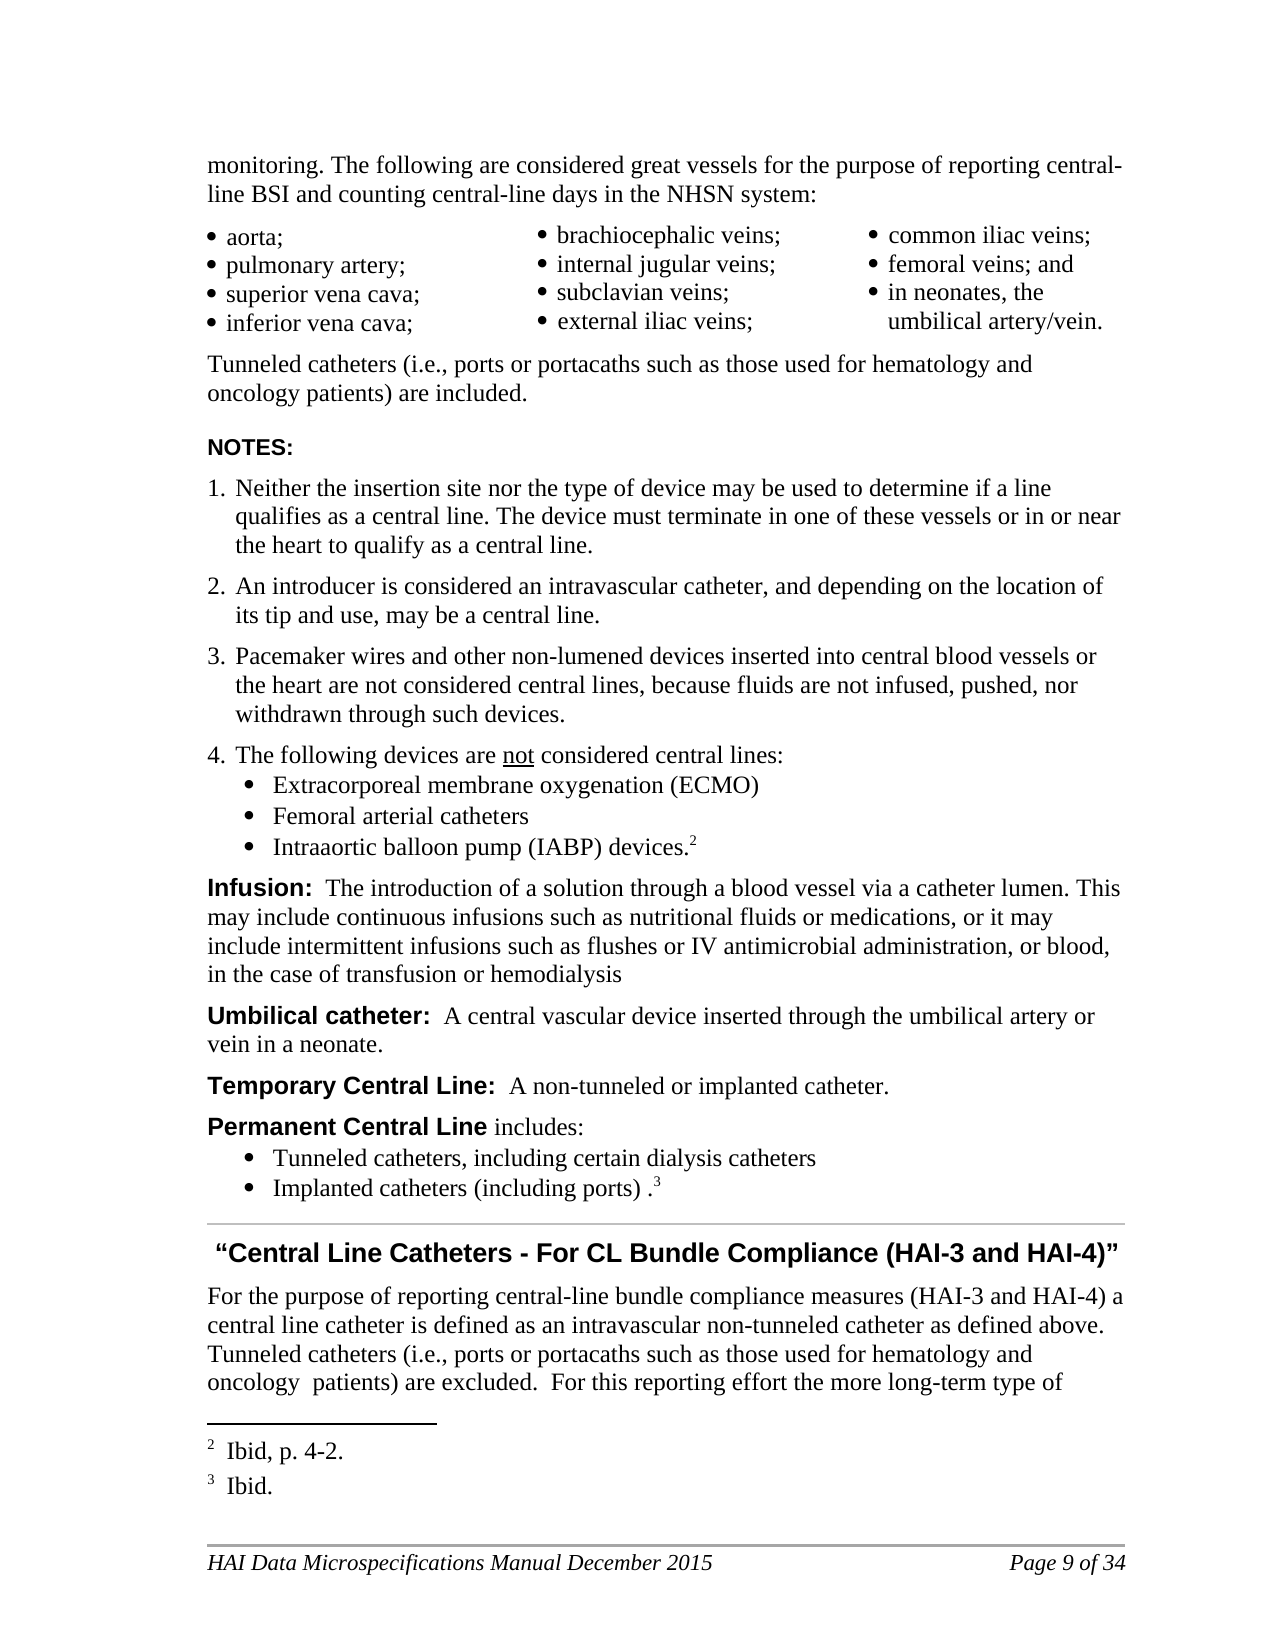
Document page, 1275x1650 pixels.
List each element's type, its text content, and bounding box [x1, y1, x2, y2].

list pulmonary artery; [207, 251, 463, 279]
list external iliac veins; [538, 306, 794, 335]
list The following devices are not considered central lines: [207, 740, 1125, 769]
list subclavian veins; [538, 277, 794, 306]
text Umbilical catheter: A central vascular device inserted through the umbilical artery or vein in a neonate. [207, 1001, 1125, 1058]
list femoral veins; and [869, 249, 1125, 277]
list in neonates, the umbilical artery/vein. [869, 277, 1125, 335]
text Tunneled catheters (i.e., ports or portacaths such as those used for hematology and oncology patients) are included. [207, 349, 1125, 407]
text Infusion: The introduction of a solution through a blood vessel via a catheter lumen. This may include continuous infusions such as nutritional fluids or medications, or it may include intermittent infusions such as flushes or IV antimicrobial administration, or blood, in the case of transfusion or hemodialysis [207, 873, 1125, 988]
list Implanted catheters (including ports) . [244, 1173, 1127, 1202]
list internal jugular veins; [538, 249, 794, 277]
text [207, 150, 1125, 207]
list Pacemaker wires and other non-lumened devices inserted into central blood vessels or the heart are not considered central lines, because fluids are not infused, pushed, nor withdrawn through such devices. [207, 641, 1125, 728]
list aorta; [207, 222, 463, 251]
text NOTES: [207, 434, 1125, 460]
list inferior vena cava; [207, 308, 463, 337]
list Femoral arterial catheters [244, 801, 1127, 830]
list common iliac veins; [869, 220, 1125, 249]
list Neither the insertion site nor the type of device may be used to determine if a line qualifies as a central line. The device must terminate in one of these vessels or in or near the heart to qualify as a central line. [207, 473, 1125, 559]
list brachiocephalic veins; [538, 220, 794, 249]
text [207, 1281, 1125, 1396]
list An introducer is considered an intravascular catheter, and depending on the location of its tip and use, may be a central line. [207, 571, 1125, 629]
list Extracorporeal membrane oxygenation (ECMO) [244, 771, 1127, 799]
text Temporary Central Line: A non-tunneled or implanted catheter. [207, 1071, 1125, 1100]
list superior vena cava; [207, 279, 463, 308]
list Intraaortic balloon pump (IABP) devices. [244, 832, 1127, 861]
text Permanent Central Line includes: [207, 1112, 1125, 1141]
subtitle “Central Line Catheters - For CL Bundle Compliance (HAI-3 and HAI-4)” [207, 1225, 1125, 1269]
list Tunneled catheters, including certain dialysis catheters [244, 1143, 1127, 1172]
